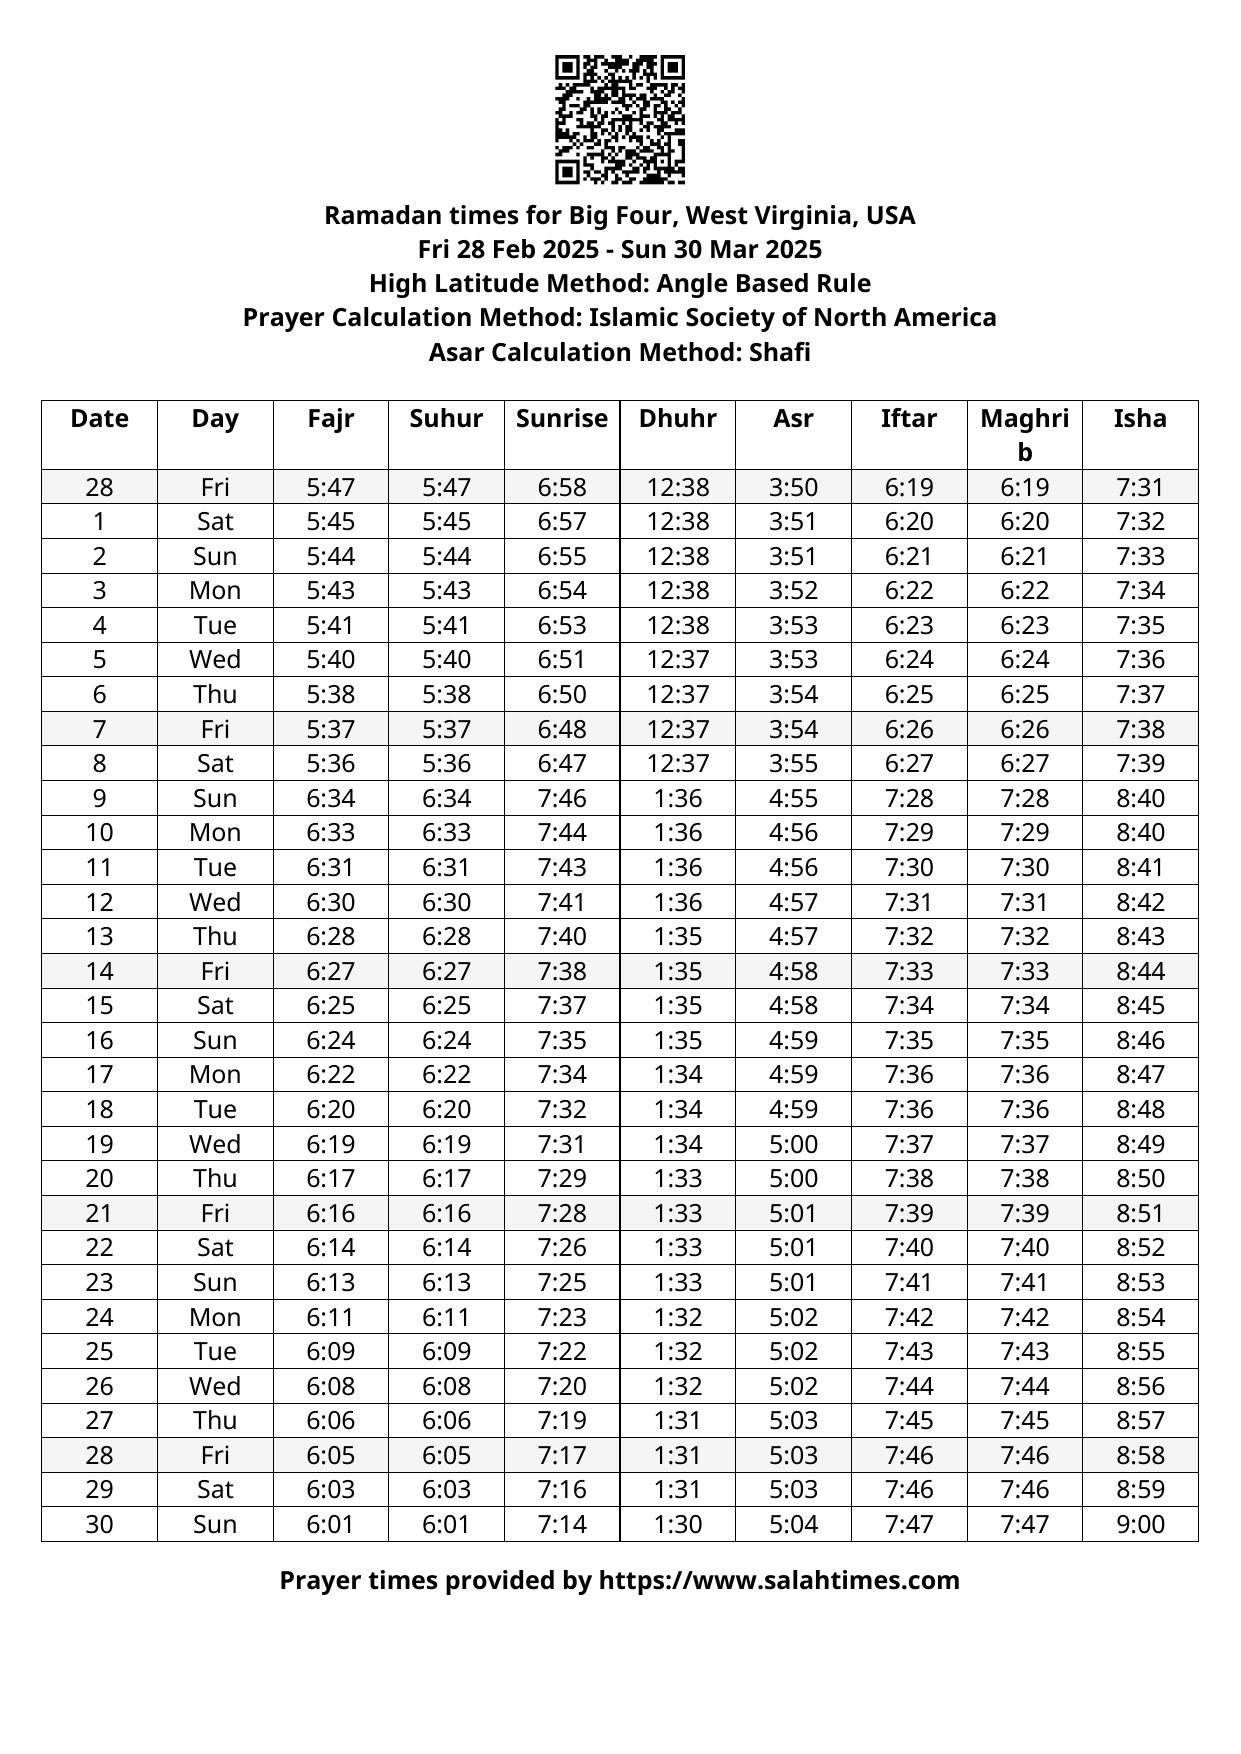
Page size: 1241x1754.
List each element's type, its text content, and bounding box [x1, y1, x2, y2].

table_cell 6:03 [389, 1473, 504, 1506]
table_cell Tue [158, 1334, 273, 1368]
table_cell 6:11 [389, 1300, 504, 1333]
table_cell 7:34 [505, 1058, 619, 1091]
table_cell 7:42 [852, 1300, 967, 1333]
table_cell 6:23 [968, 608, 1082, 642]
table_cell 12:38 [621, 608, 735, 642]
table_cell 8:44 [1083, 954, 1198, 987]
table_header Fajr [274, 401, 388, 469]
table_cell 7:38 [1083, 712, 1198, 745]
text Asar Calculation Method: Shafi [42, 334, 1198, 368]
table_cell 5:40 [274, 643, 388, 676]
table_cell 6:08 [274, 1369, 388, 1402]
table_cell 6:25 [389, 989, 504, 1022]
table_cell 1:32 [621, 1334, 735, 1368]
table_cell 2 [42, 539, 157, 572]
table_cell 1:31 [621, 1473, 735, 1506]
table_cell 6:31 [274, 850, 388, 884]
table_cell 5:47 [389, 470, 504, 503]
table_cell 1:31 [621, 1404, 735, 1437]
table_cell 12:38 [621, 574, 735, 607]
table_cell 6:31 [389, 850, 504, 884]
text Ramadan times for Big Four, West Virginia, USA [42, 198, 1198, 232]
table_cell 6:24 [389, 1023, 504, 1057]
table_cell 3:53 [736, 643, 851, 676]
table_cell 5:43 [274, 574, 388, 607]
table_cell 5:45 [274, 504, 388, 538]
table_cell 7:28 [505, 1196, 619, 1229]
table_cell 5:00 [736, 1127, 851, 1160]
table_cell 7:31 [852, 885, 967, 918]
table_cell 1:33 [621, 1265, 735, 1299]
table_cell Wed [158, 1127, 273, 1160]
table_cell Sun [158, 1265, 273, 1299]
table_cell 7:46 [852, 1473, 967, 1506]
table_cell Sat [158, 1231, 273, 1264]
table_cell 29 [42, 1473, 157, 1506]
text Prayer times provided by https://www.salahtimes.com [42, 1563, 1198, 1597]
table_cell 8:46 [1083, 1023, 1198, 1057]
table_cell 5:02 [736, 1369, 851, 1402]
table_cell 7:37 [1083, 677, 1198, 711]
table_cell 19 [42, 1127, 157, 1160]
table_cell Tue [158, 850, 273, 884]
table_cell 7:38 [968, 1161, 1082, 1195]
table_cell 7:44 [505, 816, 619, 849]
table_cell 4:57 [736, 919, 851, 953]
table_cell 3:51 [736, 504, 851, 538]
table_cell 4 [42, 608, 157, 642]
table_cell 7:17 [505, 1438, 619, 1472]
table_cell Wed [158, 885, 273, 918]
table_cell 8:54 [1083, 1300, 1198, 1333]
table_cell 5:02 [736, 1300, 851, 1333]
table_cell Sat [158, 989, 273, 1022]
table_cell 1:32 [621, 1369, 735, 1402]
table_cell 12:38 [621, 539, 735, 572]
table_cell 7:19 [505, 1404, 619, 1437]
table_cell 6:14 [274, 1231, 388, 1264]
table_cell 7:25 [505, 1265, 619, 1299]
table_cell 6:14 [389, 1231, 504, 1264]
table_cell 8:51 [1083, 1196, 1198, 1229]
table_header Date [42, 401, 157, 469]
table_cell 7:36 [1083, 643, 1198, 676]
table_cell 7:40 [968, 1231, 1082, 1264]
table_cell 6:23 [852, 608, 967, 642]
text Prayer Calculation Method: Islamic Society of North America [42, 300, 1198, 334]
table_cell 6:50 [505, 677, 619, 711]
table_cell 12:37 [621, 643, 735, 676]
table_cell 10 [42, 816, 157, 849]
table_cell 6:24 [852, 643, 967, 676]
table_cell 8:41 [1083, 850, 1198, 884]
table_cell 8:43 [1083, 919, 1198, 953]
table_cell 4:59 [736, 1092, 851, 1126]
table_cell 5:37 [274, 712, 388, 745]
table_cell 7:29 [852, 816, 967, 849]
table_cell Wed [158, 1369, 273, 1402]
table_cell 6:22 [389, 1058, 504, 1091]
table_cell 5:03 [736, 1438, 851, 1472]
table_cell 12:38 [621, 504, 735, 538]
table_cell 1:30 [621, 1507, 735, 1541]
table_cell 7:29 [968, 816, 1082, 849]
text High Latitude Method: Angle Based Rule [42, 266, 1198, 300]
table_cell 7:30 [968, 850, 1082, 884]
table_cell 6:53 [505, 608, 619, 642]
table_cell 11 [42, 850, 157, 884]
table_cell 17 [42, 1058, 157, 1091]
table_header Sunrise [505, 401, 619, 469]
table_cell 18 [42, 1092, 157, 1126]
table_cell Sun [158, 781, 273, 814]
table_cell 6:30 [389, 885, 504, 918]
table_cell 1 [42, 504, 157, 538]
table_cell 1:31 [621, 1438, 735, 1472]
table_cell 6:19 [852, 470, 967, 503]
table_cell 7:35 [505, 1023, 619, 1057]
table_cell 6:06 [389, 1404, 504, 1437]
table_cell 7:36 [968, 1092, 1082, 1126]
table_cell 7:47 [852, 1507, 967, 1541]
table_cell 1:35 [621, 1023, 735, 1057]
table_cell 4:56 [736, 850, 851, 884]
table_cell Sat [158, 746, 273, 780]
table_cell 5:01 [736, 1265, 851, 1299]
table_header Asr [736, 401, 851, 469]
table_cell 7:33 [1083, 539, 1198, 572]
table_cell 28 [42, 470, 157, 503]
table_cell 6:28 [389, 919, 504, 953]
table_cell 9:00 [1083, 1507, 1198, 1541]
table_cell 7:28 [968, 781, 1082, 814]
table_cell 5:01 [736, 1231, 851, 1264]
table_cell 6:20 [852, 504, 967, 538]
table_cell 8:57 [1083, 1404, 1198, 1437]
table_cell 6:26 [968, 712, 1082, 745]
table_cell 8:53 [1083, 1265, 1198, 1299]
table_cell 5:36 [274, 746, 388, 780]
table_cell 4:59 [736, 1058, 851, 1091]
table_cell 7:44 [968, 1369, 1082, 1402]
table_cell 5 [42, 643, 157, 676]
table_cell 5:41 [389, 608, 504, 642]
table_cell Fri [158, 954, 273, 987]
table_cell 6:11 [274, 1300, 388, 1333]
table_cell 6:24 [968, 643, 1082, 676]
table_cell 7:14 [505, 1507, 619, 1541]
table_cell Mon [158, 816, 273, 849]
table_cell Sun [158, 1507, 273, 1541]
table_cell 7:41 [852, 1265, 967, 1299]
table_cell 22 [42, 1231, 157, 1264]
table_cell 27 [42, 1404, 157, 1437]
table_cell 6:33 [274, 816, 388, 849]
table_header Day [158, 401, 273, 469]
table_cell Thu [158, 1161, 273, 1195]
table_cell 1:34 [621, 1092, 735, 1126]
table_cell 1:35 [621, 989, 735, 1022]
table_cell 3:50 [736, 470, 851, 503]
table_cell 3:54 [736, 712, 851, 745]
table_cell Sat [158, 504, 273, 538]
table_cell 6:58 [505, 470, 619, 503]
table_cell 8:56 [1083, 1369, 1198, 1402]
table_cell 1:32 [621, 1300, 735, 1333]
table_cell 21 [42, 1196, 157, 1229]
table_cell 7:23 [505, 1300, 619, 1333]
picture [542, 41, 699, 198]
table_cell 4:59 [736, 1023, 851, 1057]
table_cell 5:01 [736, 1196, 851, 1229]
table_cell 7:45 [852, 1404, 967, 1437]
table_cell Sun [158, 1023, 273, 1057]
table_cell 12:38 [621, 470, 735, 503]
table_cell 6:47 [505, 746, 619, 780]
table_cell 7:32 [852, 919, 967, 953]
table_cell 6:08 [389, 1369, 504, 1402]
table_cell 7:37 [852, 1127, 967, 1160]
table_cell 8:47 [1083, 1058, 1198, 1091]
table_cell 3:52 [736, 574, 851, 607]
table_cell 6:26 [852, 712, 967, 745]
table_cell 6:33 [389, 816, 504, 849]
table_cell 1:33 [621, 1196, 735, 1229]
table_cell 7:37 [968, 1127, 1082, 1160]
table_cell 7:43 [505, 850, 619, 884]
table_cell 6:34 [389, 781, 504, 814]
table_cell 6:25 [968, 677, 1082, 711]
table_cell 8:59 [1083, 1473, 1198, 1506]
table_cell 7:39 [852, 1196, 967, 1229]
table_cell 7:36 [968, 1058, 1082, 1091]
table_cell 8:58 [1083, 1438, 1198, 1472]
table_cell Mon [158, 574, 273, 607]
table_cell 5:36 [389, 746, 504, 780]
table_cell 5:37 [389, 712, 504, 745]
table_cell 7 [42, 712, 157, 745]
table_cell 7:34 [852, 989, 967, 1022]
table_cell 13 [42, 919, 157, 953]
table_cell 6:01 [389, 1507, 504, 1541]
table_cell 6:09 [389, 1334, 504, 1368]
table_cell 7:16 [505, 1473, 619, 1506]
table_cell 6:13 [274, 1265, 388, 1299]
table_cell 20 [42, 1161, 157, 1195]
table_cell 5:47 [274, 470, 388, 503]
table_cell 7:46 [968, 1473, 1082, 1506]
table_cell 1:33 [621, 1161, 735, 1195]
table_cell 7:34 [1083, 574, 1198, 607]
table_cell 7:41 [505, 885, 619, 918]
table_cell 7:26 [505, 1231, 619, 1264]
table_cell 5:38 [274, 677, 388, 711]
table_cell 6:20 [968, 504, 1082, 538]
table_cell 16 [42, 1023, 157, 1057]
table_cell 6:20 [274, 1092, 388, 1126]
table_cell 14 [42, 954, 157, 987]
table_header Dhuhr [621, 401, 735, 469]
table_cell 5:40 [389, 643, 504, 676]
table_header Suhur [389, 401, 504, 469]
table_cell Fri [158, 470, 273, 503]
table_cell 7:28 [852, 781, 967, 814]
table_cell 7:44 [852, 1369, 967, 1402]
table_cell Mon [158, 1058, 273, 1091]
table_cell 6:16 [274, 1196, 388, 1229]
table_cell 24 [42, 1300, 157, 1333]
table_cell 12:37 [621, 712, 735, 745]
table_cell 6:54 [505, 574, 619, 607]
table_cell 7:35 [852, 1023, 967, 1057]
table_cell 1:36 [621, 885, 735, 918]
table_cell 7:35 [1083, 608, 1198, 642]
table_cell 6:17 [274, 1161, 388, 1195]
table_cell 3 [42, 574, 157, 607]
table_cell 8:49 [1083, 1127, 1198, 1160]
table_cell 5:44 [389, 539, 504, 572]
table_cell 6:25 [274, 989, 388, 1022]
table_cell 6:19 [389, 1127, 504, 1160]
table_cell 1:36 [621, 816, 735, 849]
table_cell 8:45 [1083, 989, 1198, 1022]
table_cell 8:52 [1083, 1231, 1198, 1264]
table_cell 1:35 [621, 954, 735, 987]
table_cell 7:43 [852, 1334, 967, 1368]
table_cell 7:45 [968, 1404, 1082, 1437]
table_cell Thu [158, 677, 273, 711]
table_cell 7:31 [1083, 470, 1198, 503]
table_cell 8:55 [1083, 1334, 1198, 1368]
table_cell 7:42 [968, 1300, 1082, 1333]
table_cell 7:40 [505, 919, 619, 953]
table_cell 1:34 [621, 1058, 735, 1091]
table_cell Thu [158, 1404, 273, 1437]
table_cell 4:56 [736, 816, 851, 849]
table_cell 1:35 [621, 919, 735, 953]
table_cell 8:40 [1083, 781, 1198, 814]
table_cell 6:21 [968, 539, 1082, 572]
table_cell 5:45 [389, 504, 504, 538]
table_cell 6:05 [389, 1438, 504, 1472]
table_cell 7:33 [852, 954, 967, 987]
table_cell 6:09 [274, 1334, 388, 1368]
table_cell 7:34 [968, 989, 1082, 1022]
table_cell 7:46 [505, 781, 619, 814]
table_cell 7:46 [852, 1438, 967, 1472]
table_cell 7:39 [1083, 746, 1198, 780]
table_cell 28 [42, 1438, 157, 1472]
table_cell 5:02 [736, 1334, 851, 1368]
table_cell 4:58 [736, 989, 851, 1022]
table_cell 7:38 [505, 954, 619, 987]
table_cell 7:35 [968, 1023, 1082, 1057]
table_cell 1:33 [621, 1231, 735, 1264]
table_cell 5:38 [389, 677, 504, 711]
table_cell 6:17 [389, 1161, 504, 1195]
table_cell 6:21 [852, 539, 967, 572]
table_cell 5:43 [389, 574, 504, 607]
table_cell 25 [42, 1334, 157, 1368]
table_cell 15 [42, 989, 157, 1022]
table_cell 8:50 [1083, 1161, 1198, 1195]
table_cell Fri [158, 1196, 273, 1229]
table_cell 7:36 [852, 1092, 967, 1126]
table_cell 7:41 [968, 1265, 1082, 1299]
table_cell 6:06 [274, 1404, 388, 1437]
table_cell 7:37 [505, 989, 619, 1022]
table_cell 7:33 [968, 954, 1082, 987]
table_cell 12 [42, 885, 157, 918]
table_cell Sun [158, 539, 273, 572]
table_cell 5:04 [736, 1507, 851, 1541]
table_cell 6:27 [968, 746, 1082, 780]
table_cell 6:19 [274, 1127, 388, 1160]
table_cell 7:31 [968, 885, 1082, 918]
table_cell 7:46 [968, 1438, 1082, 1472]
table_cell 5:00 [736, 1161, 851, 1195]
table_cell 6:25 [852, 677, 967, 711]
table_cell 7:22 [505, 1334, 619, 1368]
table_cell 6:01 [274, 1507, 388, 1541]
table_cell 8 [42, 746, 157, 780]
table_cell 8:48 [1083, 1092, 1198, 1126]
table_cell 5:03 [736, 1473, 851, 1506]
table_header Maghrib [968, 401, 1082, 469]
table_cell 5:41 [274, 608, 388, 642]
table_cell 30 [42, 1507, 157, 1541]
table_cell 9 [42, 781, 157, 814]
table_cell Wed [158, 643, 273, 676]
table_cell 8:42 [1083, 885, 1198, 918]
table_cell 6:19 [968, 470, 1082, 503]
table_cell Thu [158, 919, 273, 953]
table_cell 3:55 [736, 746, 851, 780]
table_cell 1:36 [621, 850, 735, 884]
table_cell Tue [158, 1092, 273, 1126]
table_cell 6:34 [274, 781, 388, 814]
table_cell 8:40 [1083, 816, 1198, 849]
table_cell 3:54 [736, 677, 851, 711]
table_cell 7:47 [968, 1507, 1082, 1541]
table_cell 7:43 [968, 1334, 1082, 1368]
table_cell 7:32 [505, 1092, 619, 1126]
table_cell Mon [158, 1300, 273, 1333]
table_cell 6:30 [274, 885, 388, 918]
table_cell Fri [158, 1438, 273, 1472]
table_cell Sat [158, 1473, 273, 1506]
table_cell 6 [42, 677, 157, 711]
table_cell Fri [158, 712, 273, 745]
table_header Isha [1083, 401, 1198, 469]
table_cell 5:03 [736, 1404, 851, 1437]
table_cell 7:30 [852, 850, 967, 884]
table_cell 12:37 [621, 746, 735, 780]
table_cell 12:37 [621, 677, 735, 711]
table_cell 4:55 [736, 781, 851, 814]
table_cell 6:51 [505, 643, 619, 676]
table_cell 6:27 [389, 954, 504, 987]
table_cell 3:53 [736, 608, 851, 642]
table_cell 7:31 [505, 1127, 619, 1160]
table_cell 7:32 [1083, 504, 1198, 538]
table_cell 7:38 [852, 1161, 967, 1195]
table_cell 4:57 [736, 885, 851, 918]
table_cell 7:39 [968, 1196, 1082, 1229]
table_cell 6:22 [852, 574, 967, 607]
table_cell 6:16 [389, 1196, 504, 1229]
table_cell 6:13 [389, 1265, 504, 1299]
table_cell 6:28 [274, 919, 388, 953]
table_cell 5:44 [274, 539, 388, 572]
table_cell 1:36 [621, 781, 735, 814]
table_cell 7:29 [505, 1161, 619, 1195]
table_cell 6:22 [274, 1058, 388, 1091]
table_cell 7:40 [852, 1231, 967, 1264]
table_cell 6:57 [505, 504, 619, 538]
table_cell 6:24 [274, 1023, 388, 1057]
table_cell 26 [42, 1369, 157, 1402]
table_cell 7:20 [505, 1369, 619, 1402]
table_cell 23 [42, 1265, 157, 1299]
table_cell 7:36 [852, 1058, 967, 1091]
table_cell 6:20 [389, 1092, 504, 1126]
text Fri 28 Feb 2025 - Sun 30 Mar 2025 [42, 232, 1198, 266]
table_cell 6:05 [274, 1438, 388, 1472]
table_cell Tue [158, 608, 273, 642]
table_cell 6:03 [274, 1473, 388, 1506]
table_cell 6:22 [968, 574, 1082, 607]
table_cell 7:32 [968, 919, 1082, 953]
table_cell 6:55 [505, 539, 619, 572]
table_cell 4:58 [736, 954, 851, 987]
table_cell 6:27 [852, 746, 967, 780]
table_cell 3:51 [736, 539, 851, 572]
table_header Iftar [852, 401, 967, 469]
table_cell 1:34 [621, 1127, 735, 1160]
table_cell 6:48 [505, 712, 619, 745]
table_cell 6:27 [274, 954, 388, 987]
